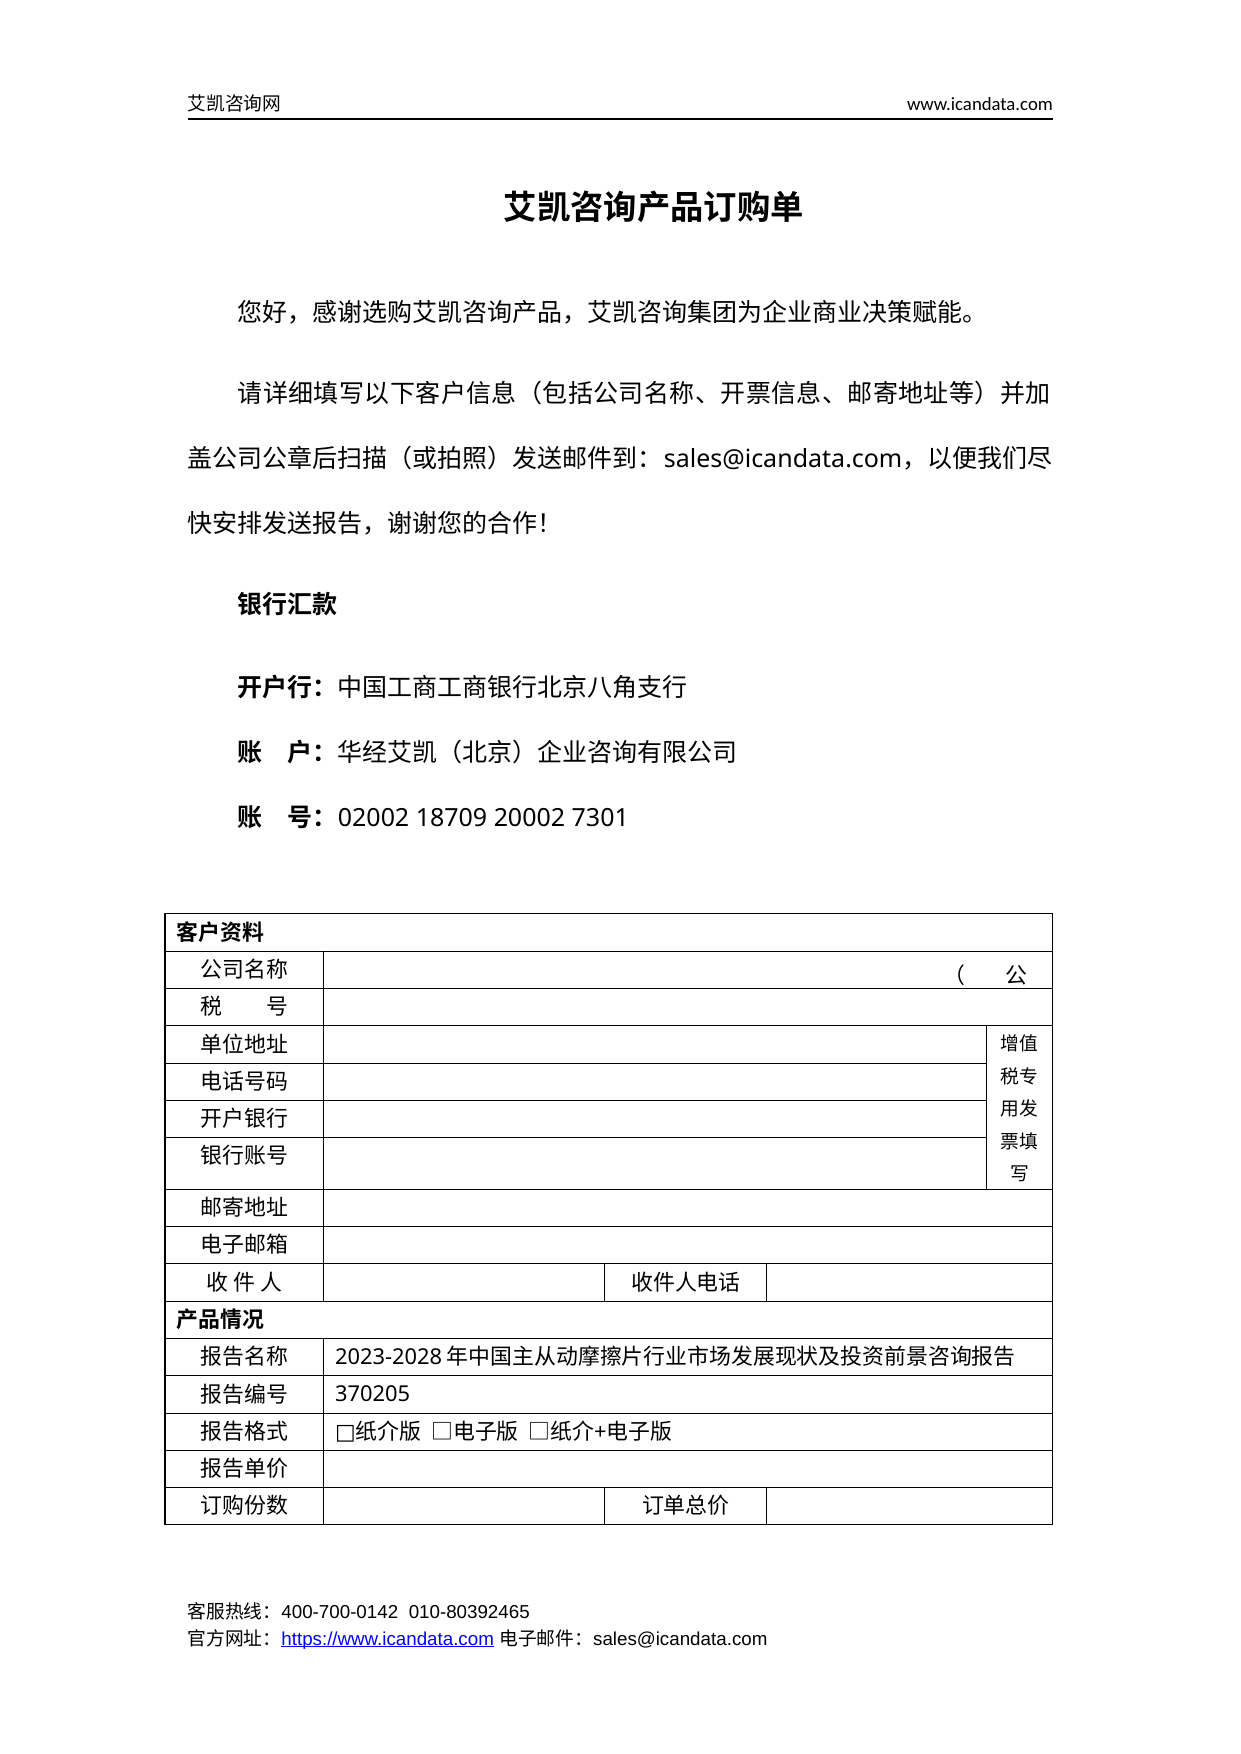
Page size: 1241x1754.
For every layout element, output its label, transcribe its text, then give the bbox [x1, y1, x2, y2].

table_cell 开户银行 [166, 1101, 323, 1137]
table_cell [324, 1227, 1052, 1263]
table_cell [324, 1190, 1052, 1226]
table_cell 增值税专用发票填写 [987, 1026, 1052, 1189]
table_cell [324, 1101, 986, 1137]
table_cell 收件人电话 [605, 1264, 766, 1301]
table_cell 产品情况 [166, 1302, 1052, 1338]
table_cell 报告格式 [166, 1414, 323, 1450]
table_cell [324, 1138, 986, 1189]
table_cell 邮寄地址 [166, 1190, 323, 1226]
table_cell 电子邮箱 [166, 1227, 323, 1263]
table_cell [767, 1264, 1052, 1301]
text 账 户：华经艾凯（北京）企业咨询有限公司 [187, 718, 1053, 783]
table_cell [324, 1064, 986, 1100]
table_cell 报告名称 [166, 1339, 323, 1375]
table_cell [324, 1264, 604, 1301]
table_cell 报告单价 [166, 1451, 323, 1487]
text 银行汇款 [187, 570, 1053, 635]
text 请详细填写以下客户信息（包括公司名称、开票信息、邮寄地址等）并加盖公司公章后扫描（或拍照）发送邮件到：sales@icandata.com，以便我们尽快安排发送报告，谢谢您的合作！ [187, 359, 1053, 554]
table_cell 银行账号 [166, 1138, 323, 1189]
table_cell □纸介版 □电子版 □纸介+电子版 [324, 1414, 1052, 1450]
table_cell 370205 [324, 1376, 1052, 1412]
text 艾凯咨询产品订购单 [187, 172, 1053, 237]
table_cell 订单总价 [605, 1488, 766, 1524]
table_cell [324, 1451, 1052, 1487]
table_cell 收 件 人 [166, 1264, 323, 1301]
table_cell [324, 1488, 604, 1524]
table_cell [324, 1026, 986, 1062]
table_cell 报告编号 [166, 1376, 323, 1412]
text 开户行：中国工商工商银行北京八角支行 [187, 653, 1053, 718]
table_cell 税 号 [166, 989, 323, 1025]
table_cell 订购份数 [166, 1488, 323, 1524]
table_cell 单位地址 [166, 1026, 323, 1062]
table_cell [324, 989, 1052, 1025]
table_cell 电话号码 [166, 1064, 323, 1100]
table_cell [324, 952, 1052, 988]
table_cell 2023-2028年中国主从动摩擦片行业市场发展现状及投资前景咨询报告 [324, 1339, 1052, 1375]
table_cell [767, 1488, 1052, 1524]
table_cell 公司名称 [166, 952, 323, 988]
table_header 客户资料 [166, 914, 1052, 951]
text 账 号：02002 18709 20002 7301 [187, 783, 1053, 848]
text 您好，感谢选购艾凯咨询产品，艾凯咨询集团为企业商业决策赋能。 [187, 278, 1053, 343]
